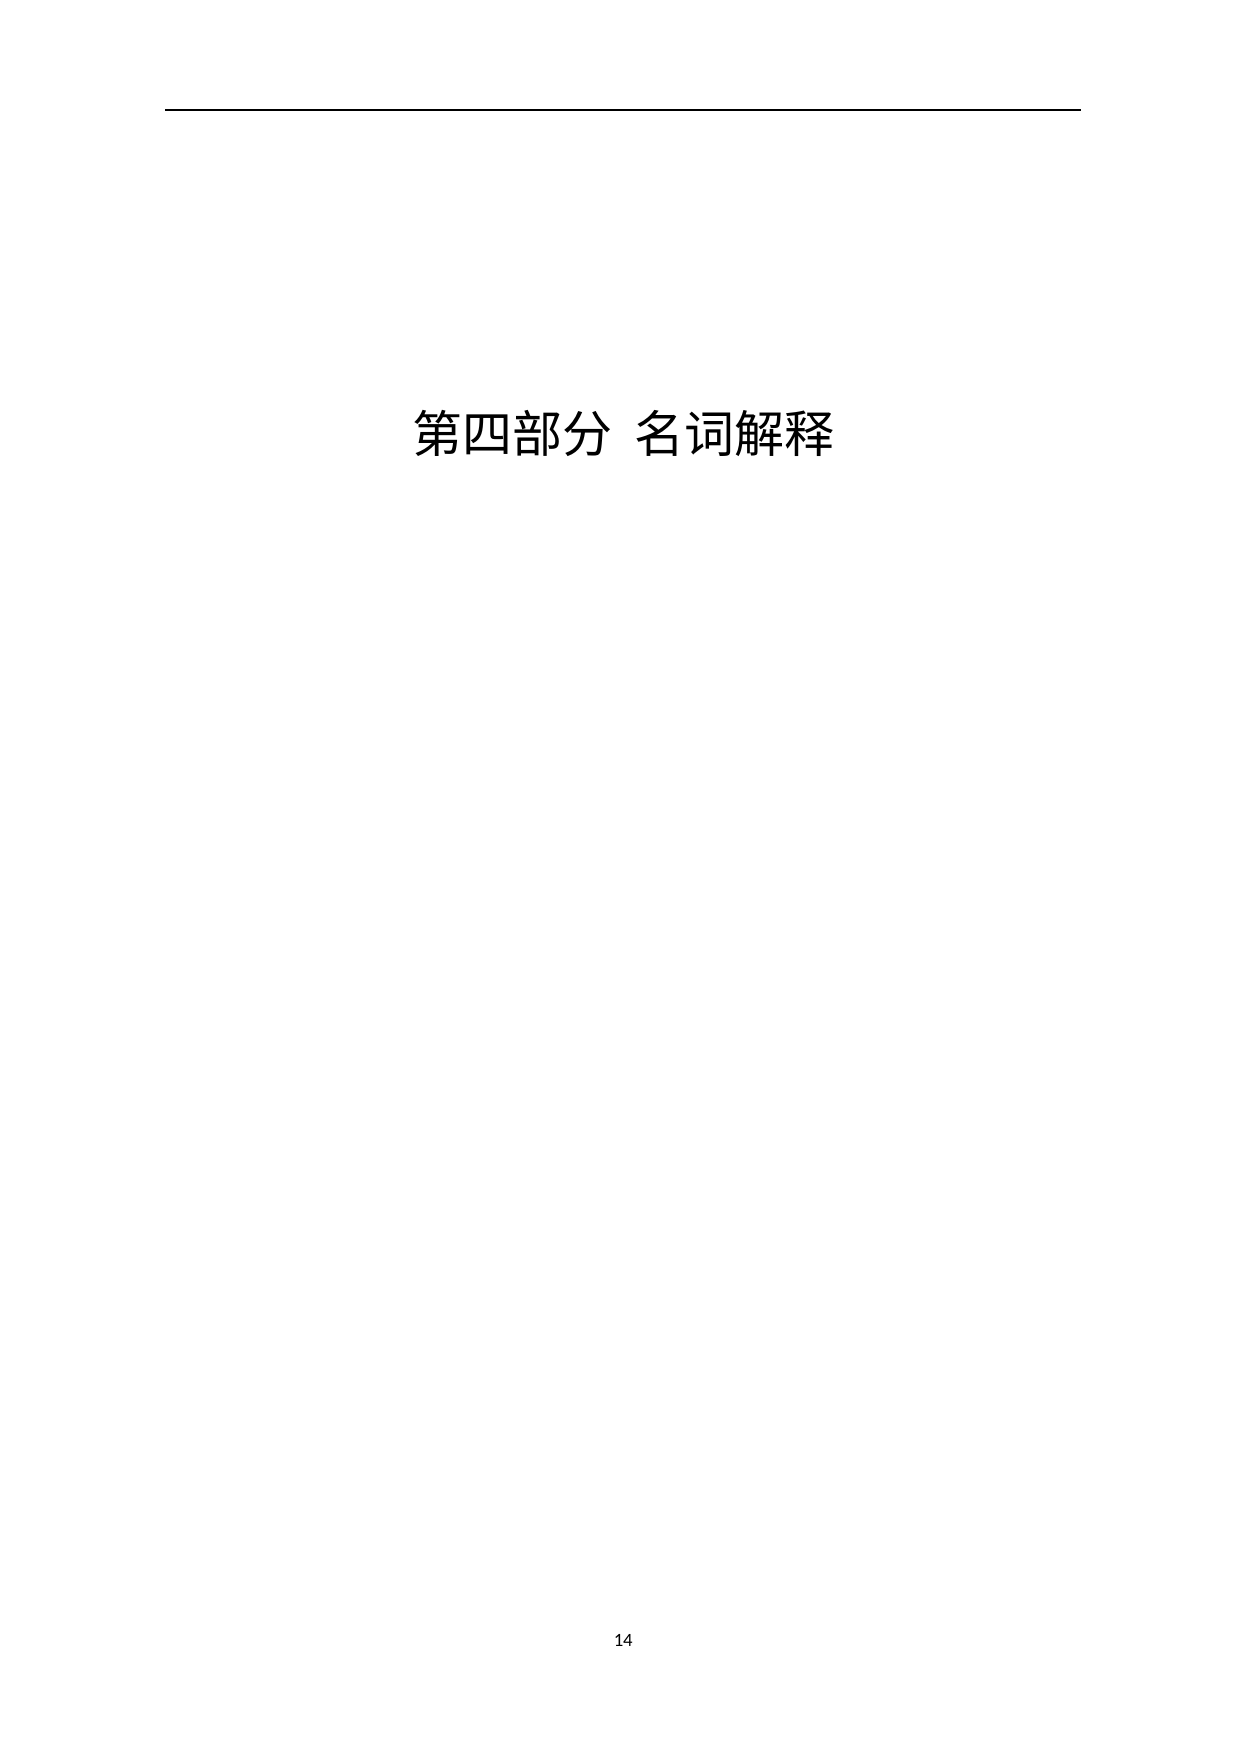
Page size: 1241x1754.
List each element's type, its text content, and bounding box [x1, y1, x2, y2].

list 第四部分 名词解释 [165, 381, 1081, 480]
